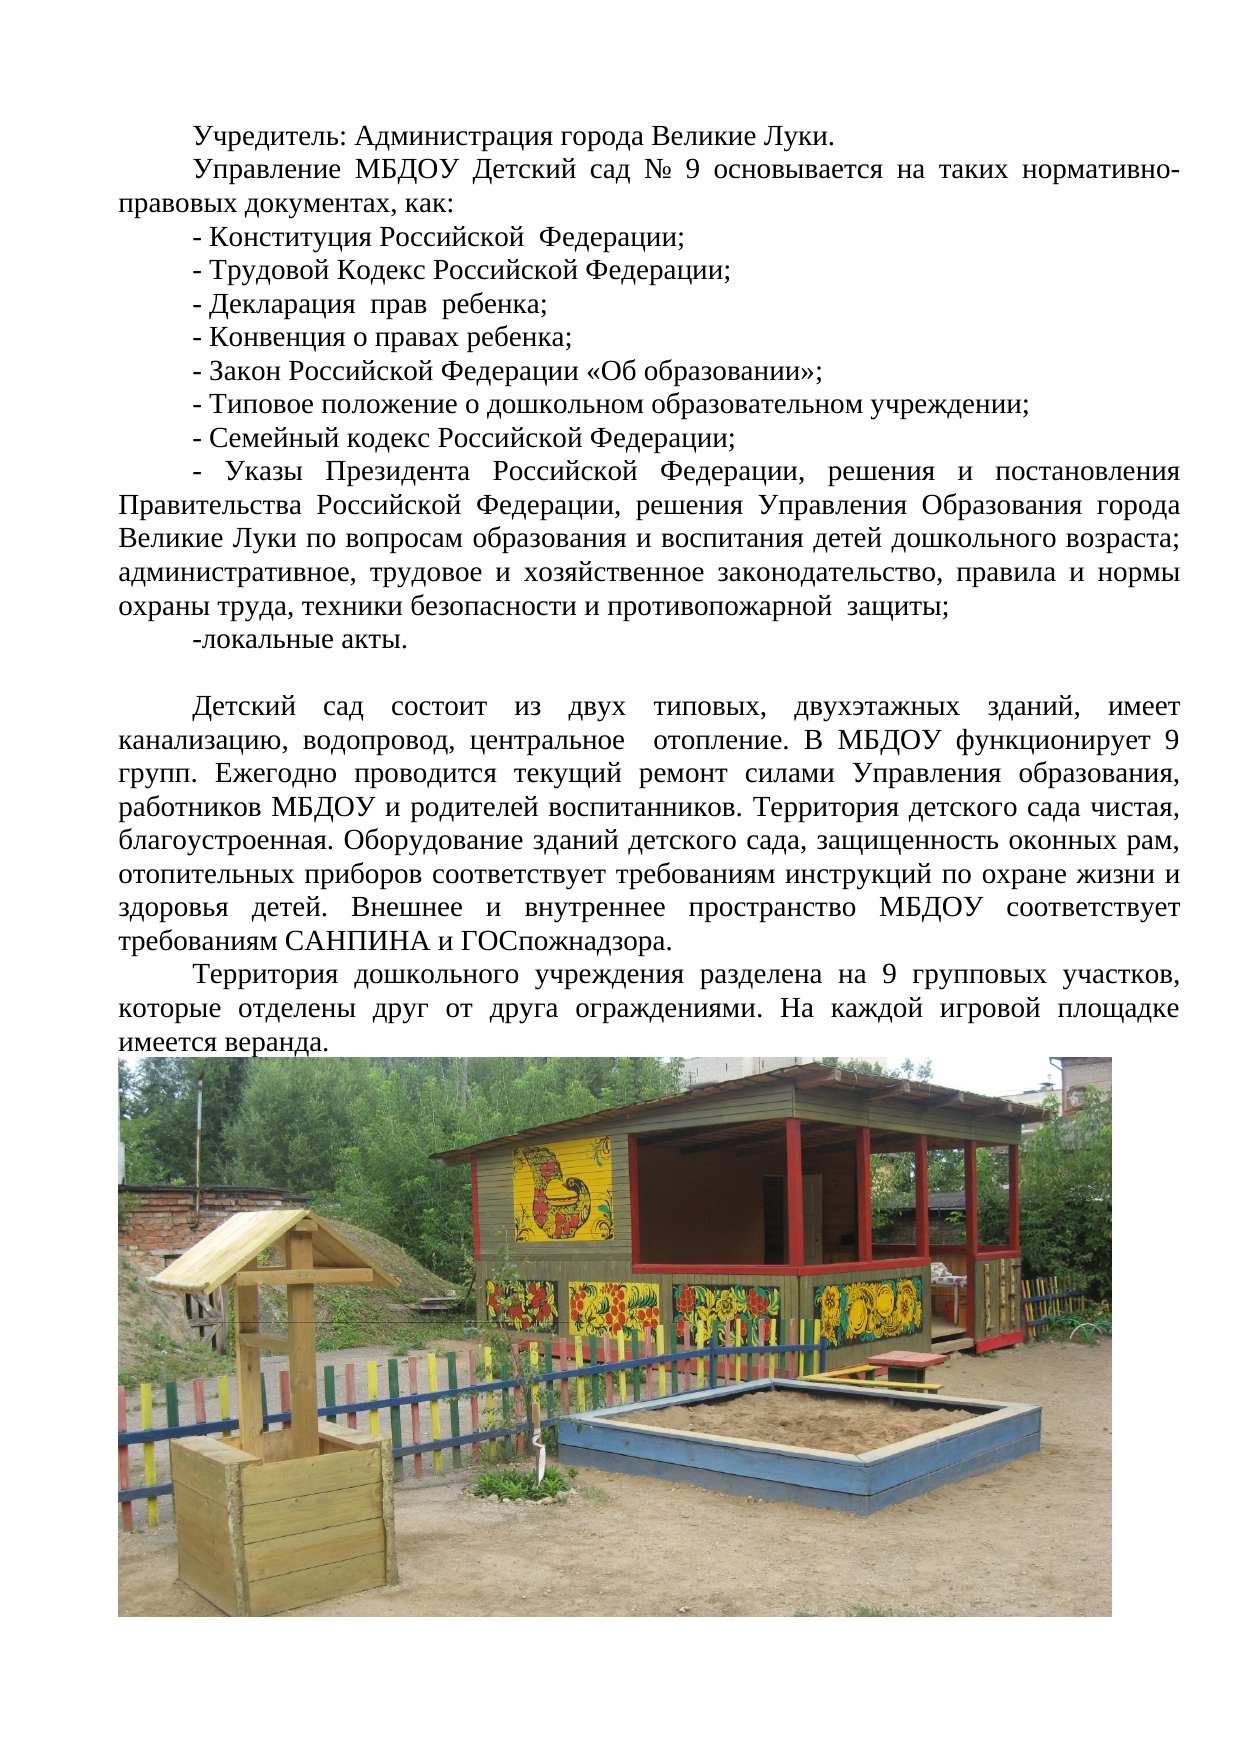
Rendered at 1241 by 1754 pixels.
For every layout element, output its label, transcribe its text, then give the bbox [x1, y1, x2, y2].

text -локальные акты. [118, 621, 1181, 655]
text - Декларация прав ребенка; [118, 286, 1181, 319]
text - Конституция Российской Федерации; [118, 219, 1181, 252]
text - Типовое положение о дошкольном образовательном учреждении; [118, 386, 1181, 420]
text Территория дошкольного учреждения разделена на 9 групповых участков, которые отделены друг от друга ограждениями. На каждой игровой площадке имеется веранда. [118, 957, 1181, 1057]
text - Закон Российской Федерации «Об образовании»; [118, 353, 1181, 386]
text - Указы Президента Российской Федерации, решения и постановления Правительства Российской Федерации, решения Управления Образования города Великие Луки по вопросам образования и воспитания детей дошкольного возраста; административное, трудовое и хозяйственное законодательство, правила и нормы охраны труда, техники безопасности и противопожарной защиты; [118, 453, 1181, 621]
text - Трудовой Кодекс Российской Федерации; [118, 252, 1181, 286]
text - Семейный кодекс Российской Федерации; [118, 420, 1181, 453]
text Учредитель: Администрация города Великие Луки. [118, 118, 1181, 152]
text Управление МБДОУ Детский сад № 9 основывается на таких нормативно- правовых документах, как: [118, 152, 1181, 219]
text - Конвенция о правах ребенка; [118, 319, 1181, 353]
picture [118, 1057, 1112, 1617]
text Детский сад состоит из двух типовых, двухэтажных зданий, имеет канализацию, водопровод, центральное отопление. В МБДОУ функционирует 9 групп. Ежегодно проводится текущий ремонт силами Управления образования, работников МБДОУ и родителей воспитанников. Территория детского сада чистая, благоустроенная. Оборудование зданий детского сада, защищенность оконных рам, отопительных приборов соответствует требованиям инструкций по охране жизни и здоровья детей. Внешнее и внутреннее пространство МБДОУ соответствует требованиям САНПИНА и ГОСпожнадзора. [118, 688, 1181, 957]
